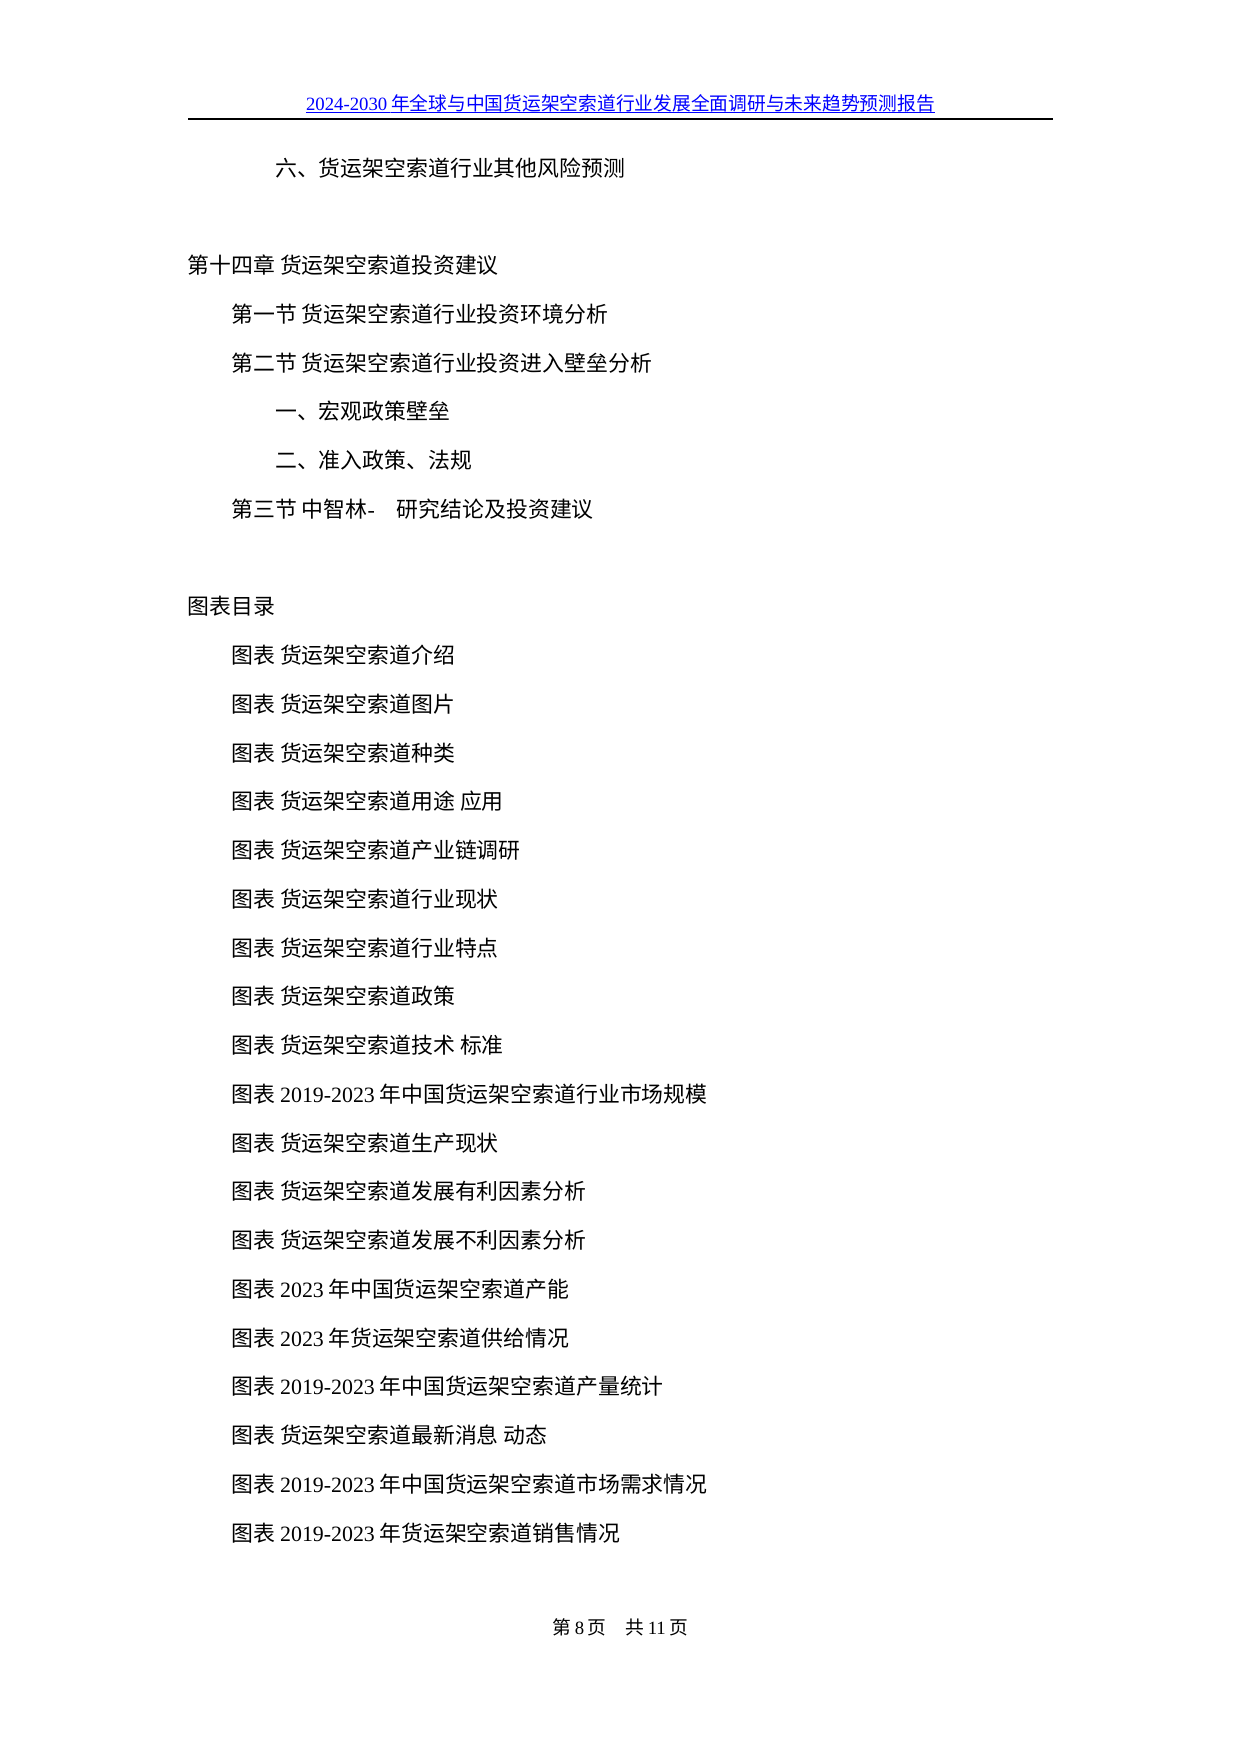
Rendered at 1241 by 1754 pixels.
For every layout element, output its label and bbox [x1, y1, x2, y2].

text [187, 150, 1053, 1548]
